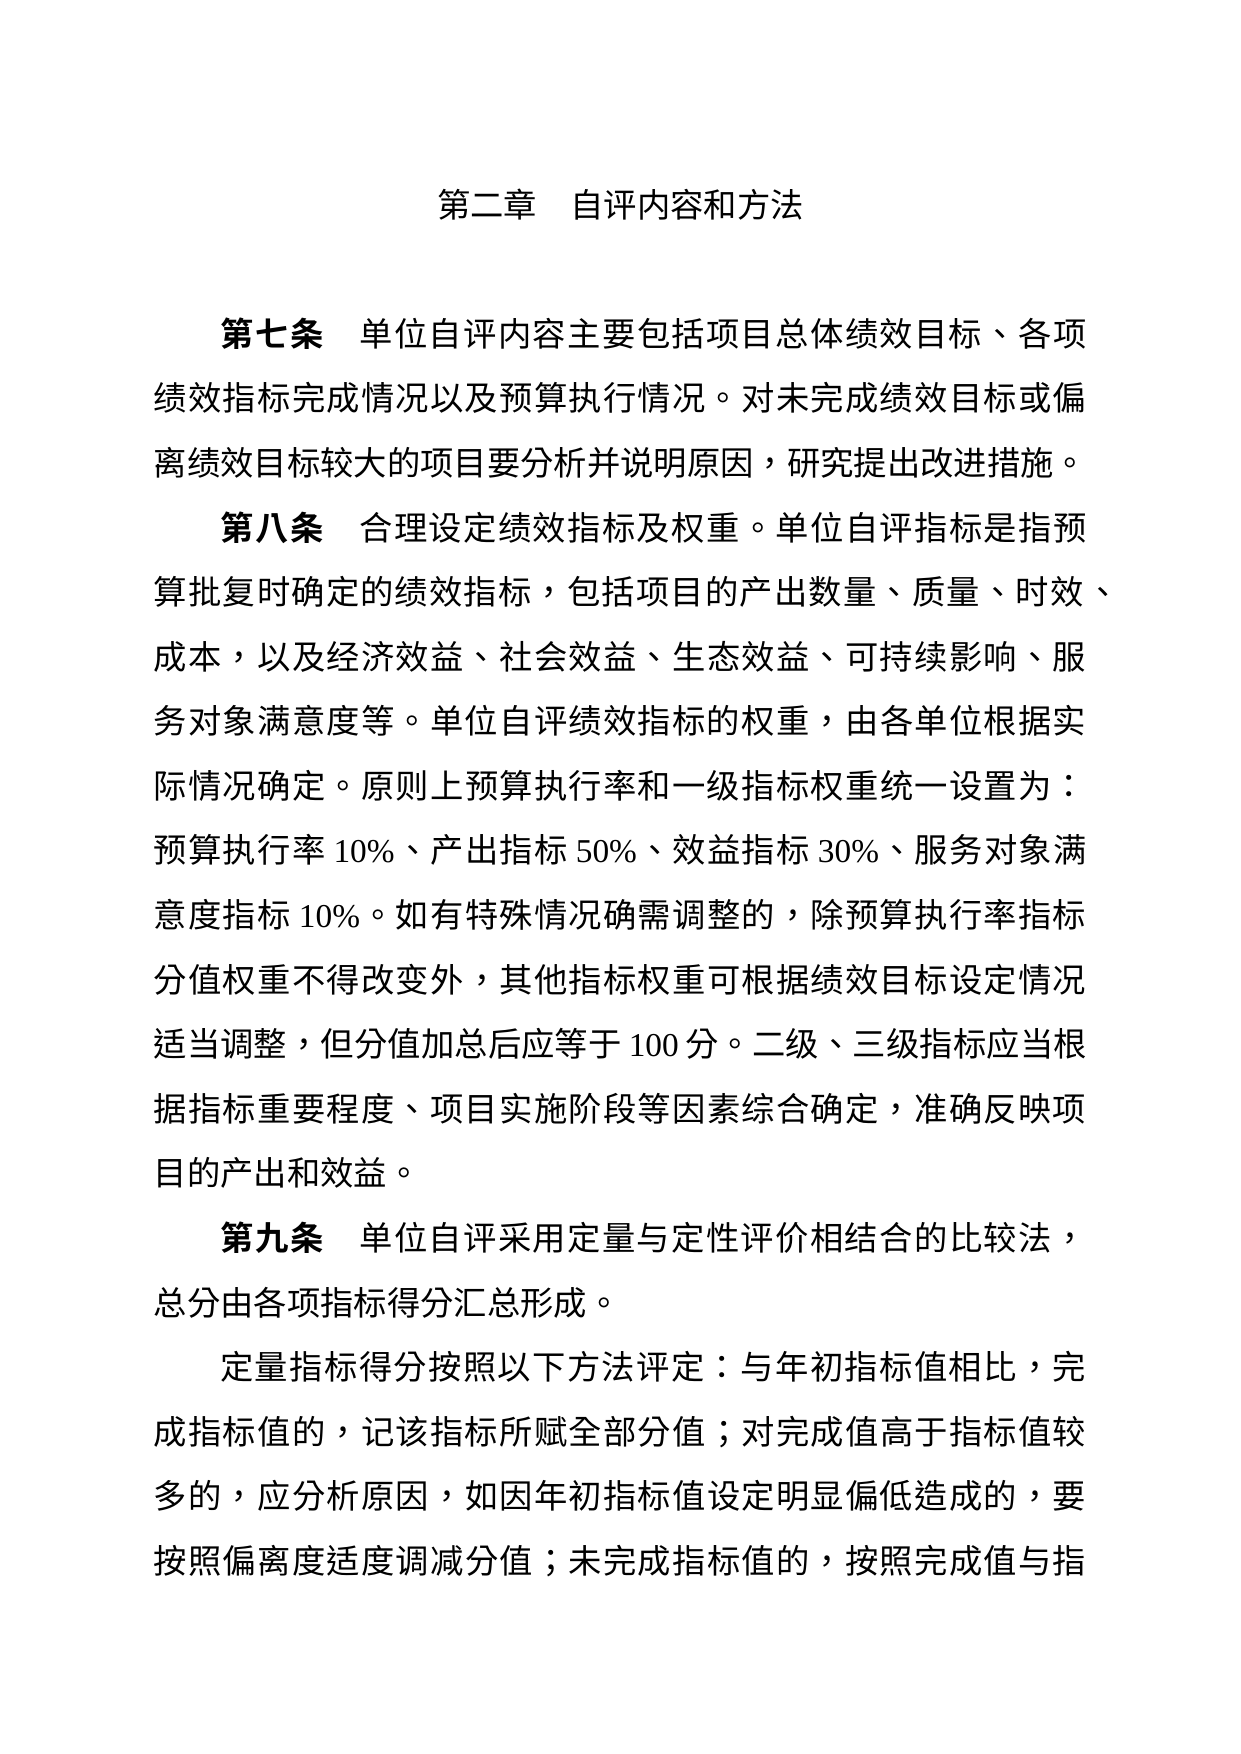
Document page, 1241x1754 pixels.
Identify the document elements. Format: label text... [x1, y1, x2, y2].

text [153, 1328, 1087, 1586]
text 第八条 合理设定绩效指标及权重。单位自评指标是指预算批复时确定的绩效指标，包括项目的产出数量、质量、时效、成本，以及经济效益、社会效益、生态效益、可持续影响、服务对象满意度等。单位自评绩效指标的权重，由各单位根据实际情况确定。原则上预算执行率和一级指标权重统一设置为：预算执行率10%、产出指标50%、效益指标30%、服务对象满意度指标10%。如有特殊情况确需调整的，除预算执行率指标分值权重不得改变外，其他指标权重可根据绩效目标设定情况适当调整，但分值加总后应等于100分。二级、三级指标应当根据指标重要程度、项目实施阶段等因素综合确定，准确反映项目的产出和效益。 [153, 488, 1087, 1199]
text 第二章 自评内容和方法 [153, 165, 1087, 230]
text 第七条 单位自评内容主要包括项目总体绩效目标、各项绩效指标完成情况以及预算执行情况。对未完成绩效目标或偏离绩效目标较大的项目要分析并说明原因，研究提出改进措施。 [153, 294, 1087, 488]
text 第九条 单位自评采用定量与定性评价相结合的比较法，总分由各项指标得分汇总形成。 [153, 1199, 1087, 1328]
